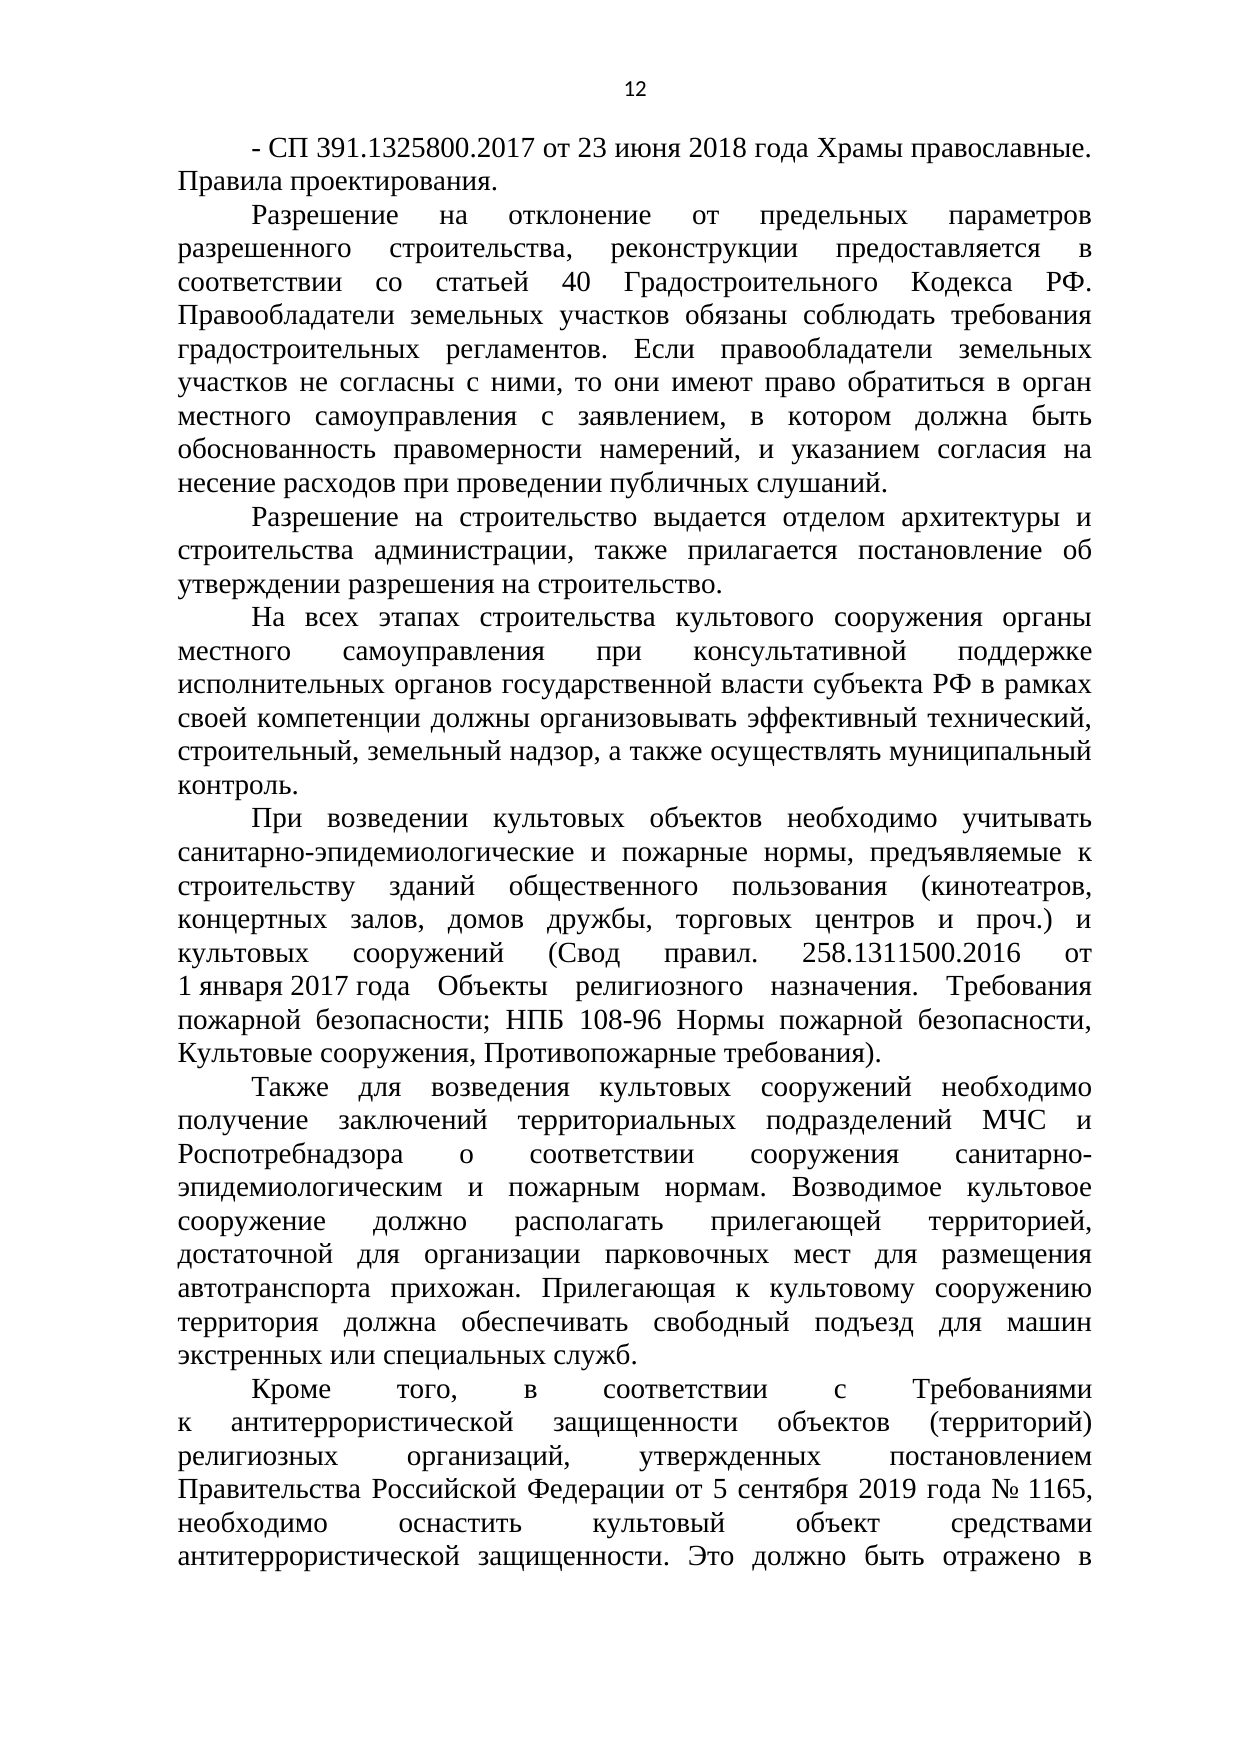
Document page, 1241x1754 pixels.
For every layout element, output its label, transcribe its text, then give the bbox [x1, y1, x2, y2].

text На всех этапах строительства культового сооружения органы местного самоуправления при консультативной поддержке исполнительных органов государственной власти субъекта РФ в рамках своей компетенции должны организовывать эффективный технический, строительный, земельный надзор, а также осуществлять муниципальный контроль. [177, 599, 1093, 801]
text Разрешение на отклонение от предельных параметров разрешенного строительства, реконструкции предоставляется в соответствии со статьей 40 Градостроительного Кодекса РФ. Правообладатели земельных участков обязаны соблюдать требования градостроительных регламентов. Если правообладатели земельных участков не согласны с ними, то они имеют право обратиться в орган местного самоуправления с заявлением, в котором должна быть обоснованность правомерности намерений, и указанием согласия на несение расходов при проведении публичных слушаний. [177, 197, 1093, 499]
text - СП 391.1325800.2017 от 23 июня 2018 года Храмы православные. Правила проектирования. [177, 130, 1093, 197]
text При возведении культовых объектов необходимо учитывать санитарно-эпидемиологические и пожарные нормы, предъявляемые к строительству зданий общественного пользования (кинотеатров, концертных залов, домов дружбы, торговых центров и проч.) и культовых сооружений (Свод правил. 258.1311500.2016 от 1 января 2017 года Объекты религиозного назначения. Требования пожарной безопасности; НПБ 108-96 Нормы пожарной безопасности, Культовые сооружения, Противопожарные требования). [177, 801, 1093, 1069]
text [177, 1371, 1093, 1637]
text Разрешение на строительство выдается отделом архитектуры и строительства администрации, также прилагается постановление об утверждении разрешения на строительство. [177, 499, 1093, 599]
text Также для возведения культовых сооружений необходимо получение заключений территориальных подразделений МЧС и Роспотребнадзора о соответствии сооружения санитарно-эпидемиологическим и пожарным нормам. Возводимое культовое сооружение должно располагать прилегающей территорией, достаточной для организации парковочных мест для размещения автотранспорта прихожан. Прилегающая к культовому сооружению территория должна обеспечивать свободный подъезд для машин экстренных или специальных служб. [177, 1069, 1093, 1371]
